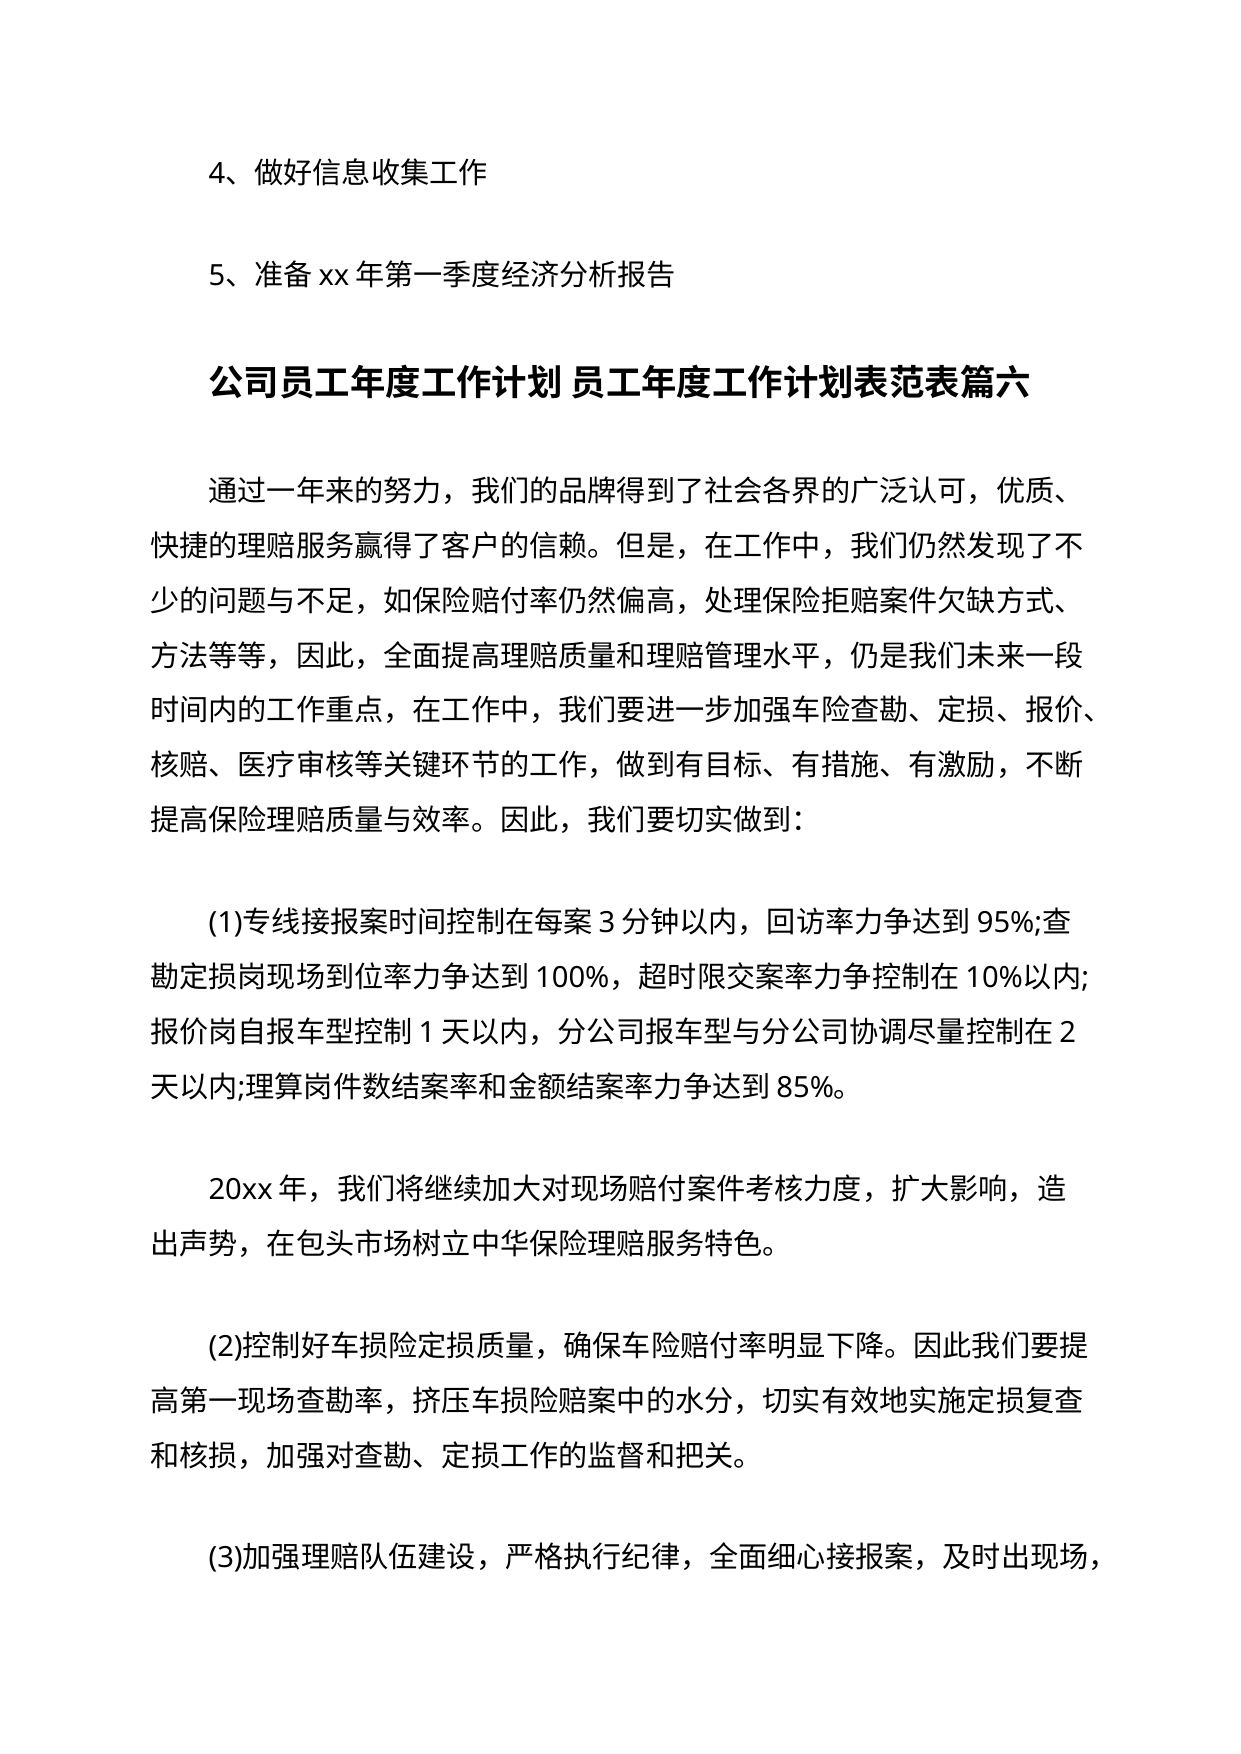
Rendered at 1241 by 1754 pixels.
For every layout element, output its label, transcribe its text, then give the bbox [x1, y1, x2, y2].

text 公司员工年度工作计划 员工年度工作计划表范表篇六 [150, 354, 1090, 405]
text (1)专线接报案时间控制在每案3分钟以内，回访率力争达到95%;查勘定损岗现场到位率力争达到100%，超时限交案率力争控制在10%以内;报价岗自报车型控制1天以内，分公司报车型与分公司协调尽量控制在2天以内;理算岗件数结案率和金额结案率力争达到85%。 [150, 898, 1090, 1106]
text 20xx年，我们将继续加大对现场赔付案件考核力度，扩大影响，造出声势，在包头市场树立中华保险理赔服务特色。 [150, 1166, 1090, 1263]
text 通过一年来的努力，我们的品牌得到了社会各界的广泛认可，优质、快捷的理赔服务赢得了客户的信赖。但是，在工作中，我们仍然发现了不少的问题与不足，如保险赔付率仍然偏高，处理保险拒赔案件欠缺方式、方法等等，因此，全面提高理赔质量和理赔管理水平，仍是我们未来一段时间内的工作重点，在工作中，我们要进一步加强车险查勘、定损、报价、核赔、医疗审核等关键环节的工作，做到有目标、有措施、有激励，不断提高保险理赔质量与效率。因此，我们要切实做到： [150, 467, 1090, 839]
text 5、准备xx年第一季度经济分析报告 [150, 252, 1090, 294]
text (2)控制好车损险定损质量，确保车险赔付率明显下降。因此我们要提高第一现场查勘率，挤压车损险赔案中的水分，切实有效地实施定损复查和核损，加强对查勘、定损工作的监督和把关。 [150, 1322, 1090, 1474]
text 4、做好信息收集工作 [150, 150, 1090, 192]
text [150, 1534, 1090, 1576]
